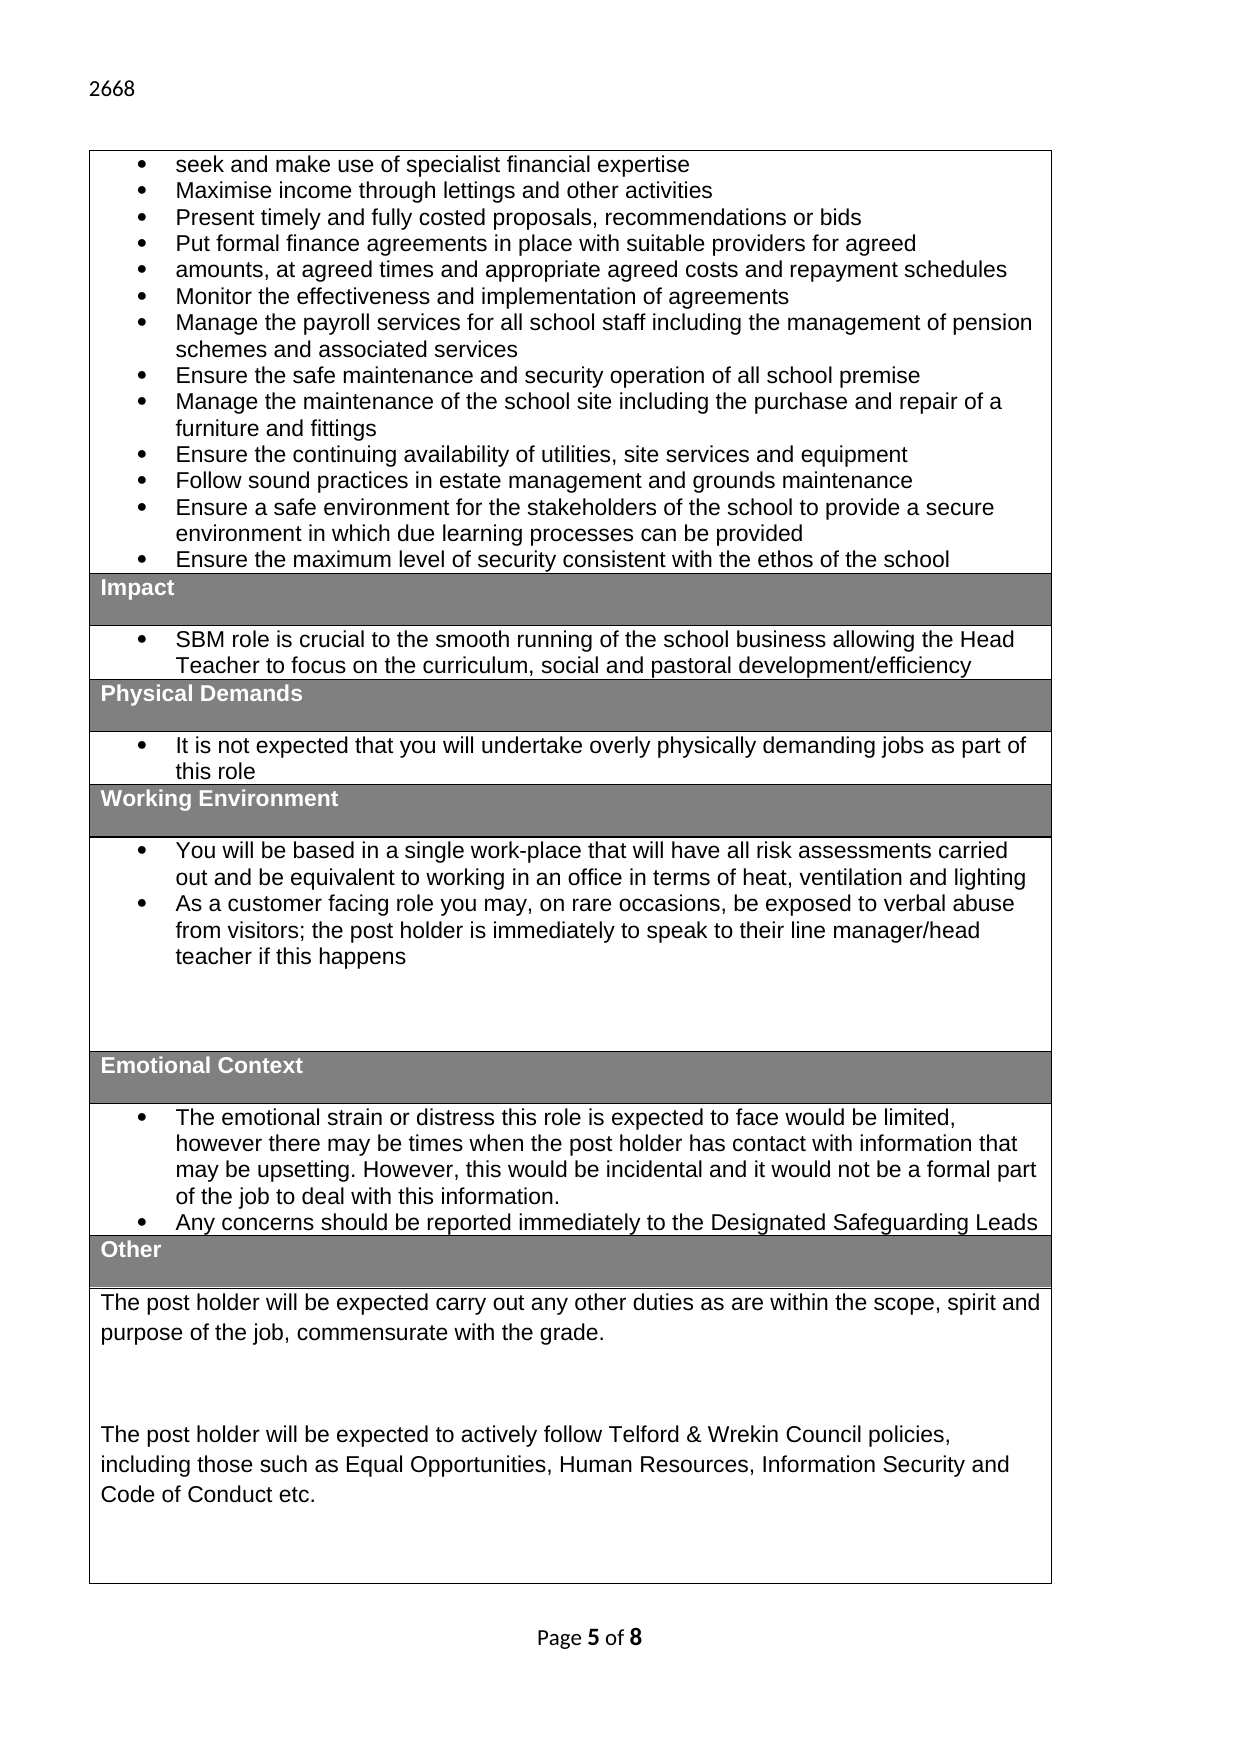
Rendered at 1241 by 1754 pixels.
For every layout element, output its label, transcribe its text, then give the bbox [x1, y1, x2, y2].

table_cell Working Environment [90, 785, 1051, 836]
table_cell Impact [90, 574, 1051, 625]
table_cell Other [90, 1236, 1051, 1287]
table_cell Physical Demands [90, 680, 1051, 731]
table_cell Emotional Context [90, 1052, 1051, 1103]
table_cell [90, 151, 1051, 573]
table_cell You will be based in a single work-place that will have all risk assessments carried out and be equivalent to working in an office in terms of heat, ventilation and lighting As a customer facing role you may, on rare occasions, be exposed to verbal abuse from visitors; the post holder is immediately to speak to their line manager/head teacher if this happens [90, 838, 1051, 1051]
table_cell SBM role is crucial to the smooth running of the school business allowing the Head Teacher to focus on the curriculum, social and pastoral development/efficiency [90, 626, 1051, 678]
table_cell It is not expected that you will undertake overly physically demanding jobs as part of this role [90, 732, 1051, 784]
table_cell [90, 1289, 1051, 1583]
table_cell The emotional strain or distress this role is expected to face would be limited, however there may be times when the post holder has contact with information that may be upsetting. However, this would be incidental and it would not be a formal part of the job to deal with this information. Any concerns should be reported immediately to the Designated Safeguarding Leads [90, 1104, 1051, 1235]
